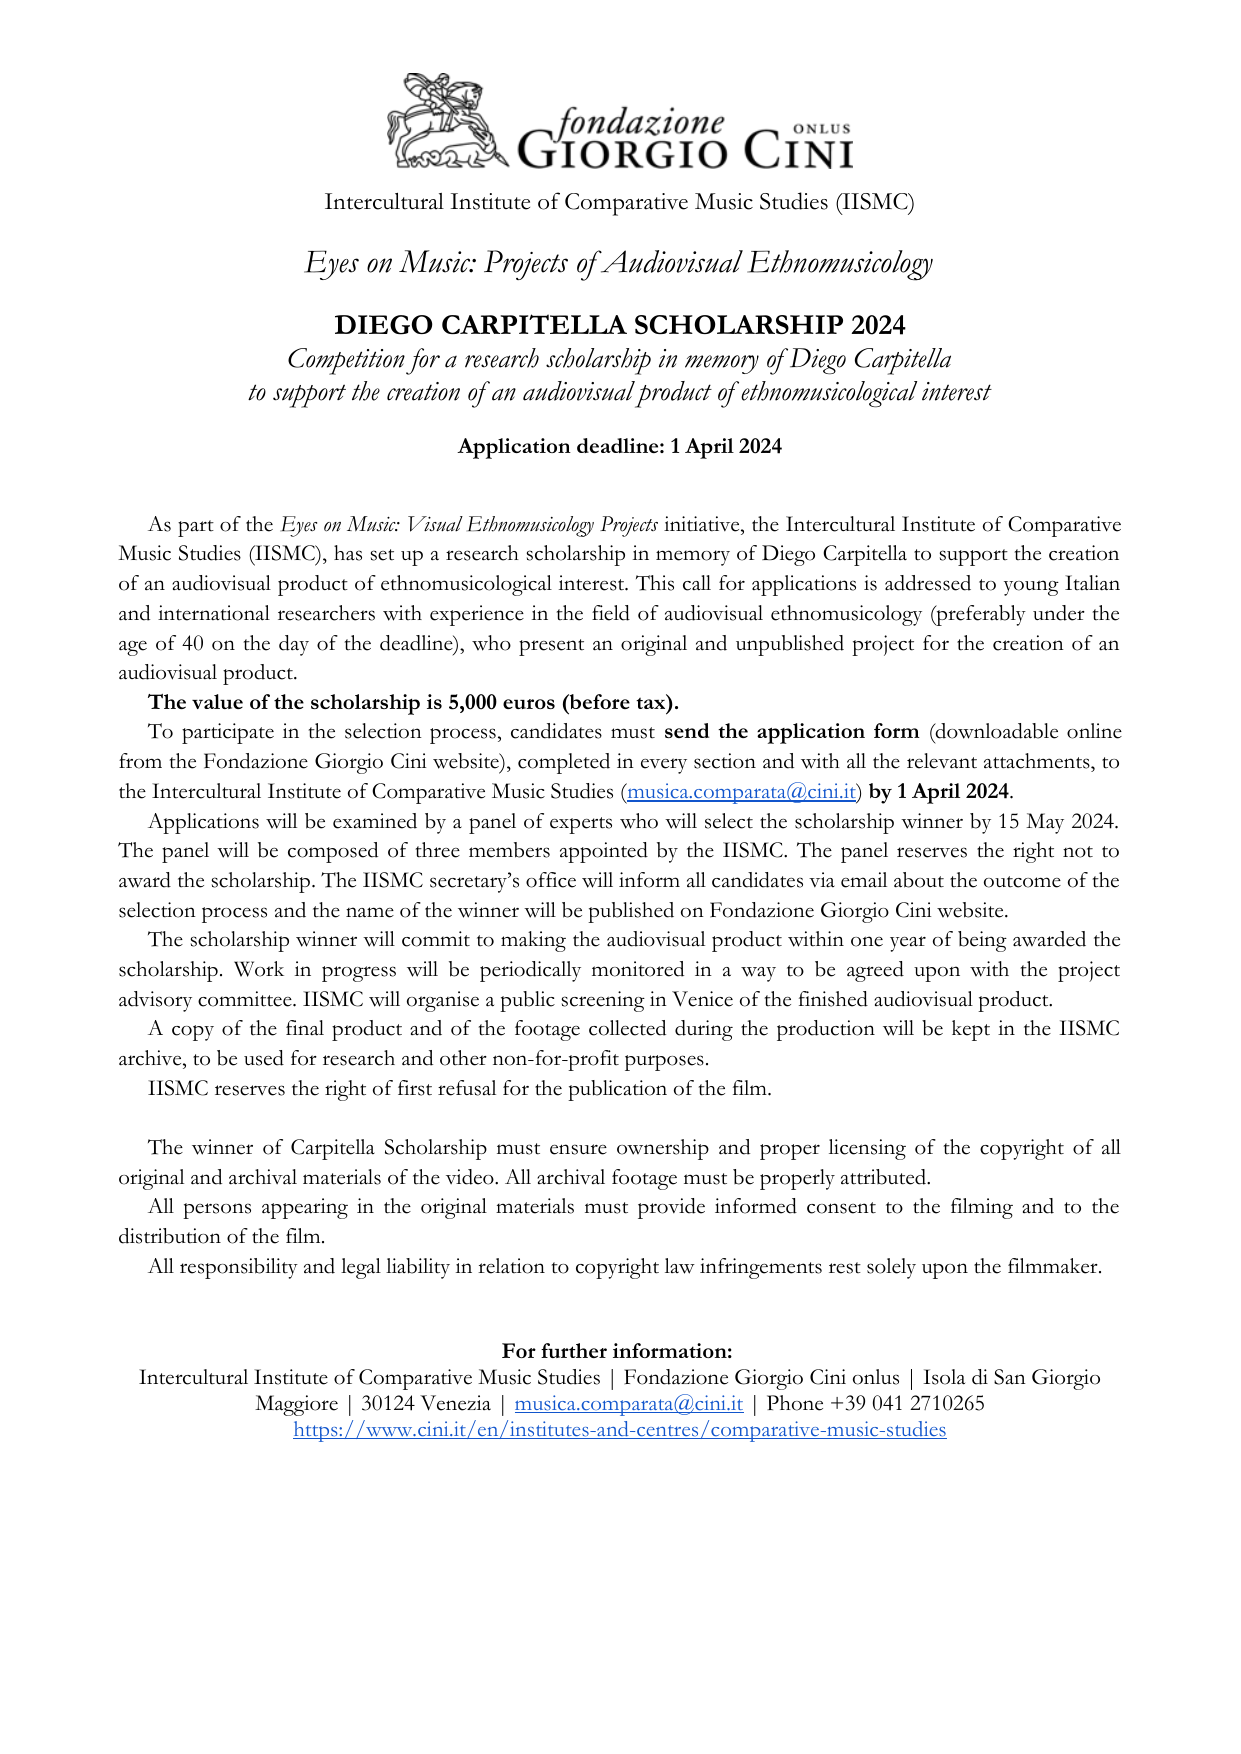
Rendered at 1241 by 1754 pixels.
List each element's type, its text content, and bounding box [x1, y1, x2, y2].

text Applications will be examined by a panel of experts who will select the scholarship winner by 15 May 2024. The panel will be composed of three members appointed by the IISMC. The panel reserves the right not to award the scholarship. The IISMC secretary’s office will inform all candidates via email about the outcome of the selection process and the name of the winner will be published on Fondazione Giorgio Cini website. [118, 808, 1122, 923]
text Competition for a research scholarship in memory of Diego Carpitella [118, 342, 1122, 375]
text The value of the scholarship is 5,000 euros (before tax). [118, 689, 1122, 715]
text Application deadline: 1 April 2024 [118, 434, 1122, 460]
text Eyes on Music: Projects of Audiovisual Ethnomusicology [118, 244, 1122, 281]
text The scholarship winner will commit to making the audiovisual product within one year of being awarded the scholarship. Work in progress will be periodically monitored in a way to be agreed upon with the project advisory committee. IISMC will organise a public screening in Venice of the finished audiovisual product. [118, 927, 1122, 1012]
picture [387, 73, 853, 169]
text For further information: Intercultural Institute of Comparative Music Studies | Fondazione Giorgio Cini onlus | Isola di San Giorgio Maggiore | 30124 Venezia | musica.comparata@cini.it | Phone +39 041 2710265 [118, 1339, 1122, 1416]
text Intercultural Institute of Comparative Music Studies (IISMC) [118, 188, 1122, 216]
text To participate in the selection process, candidates must send the application form (downloadable online from the Fondazione Giorgio Cini website), completed in every section and with all the relevant attachments, to the Intercultural Institute of Comparative Music Studies (musica.comparata@cini.it) by 1 April 2024. [118, 719, 1122, 804]
text All responsibility and legal liability in relation to copyright law infringements rest solely upon the filmmaker. [118, 1253, 1122, 1279]
text IISMC reserves the right of first refusal for the publication of the film. [118, 1075, 1122, 1101]
text DIEGO CARPITELLA SCHOLARSHIP 2024 [118, 309, 1122, 342]
text As part of the Eyes on Music: Visual Ethnomusicology Projects initiative, the Intercultural Institute of Comparative Music Studies (IISMC), has set up a research scholarship in memory of Diego Carpitella to support the creation of an audiovisual product of ethnomusicological interest. This call for applications is addressed to young Italian and international researchers with experience in the field of audiovisual ethnomusicology (preferably under the age of 40 on the day of the deadline), who present an original and unpublished project for the creation of an audiovisual product. [118, 511, 1122, 686]
text https://www.cini.it/en/institutes-and-centres/comparative-music-studies [118, 1416, 1122, 1442]
text to support the creation of an audiovisual product of ethnomusicological interest [118, 375, 1122, 408]
text All persons appearing in the original materials must provide informed consent to the filming and to the distribution of the film. [118, 1194, 1122, 1250]
text The winner of Carpitella Scholarship must ensure ownership and proper licensing of the copyright of all original and archival materials of the video. All archival footage must be properly attributed. [118, 1135, 1122, 1190]
text A copy of the final product and of the footage collected during the production will be kept in the IISMC archive, to be used for research and other non-for-profit purposes. [118, 1016, 1122, 1072]
